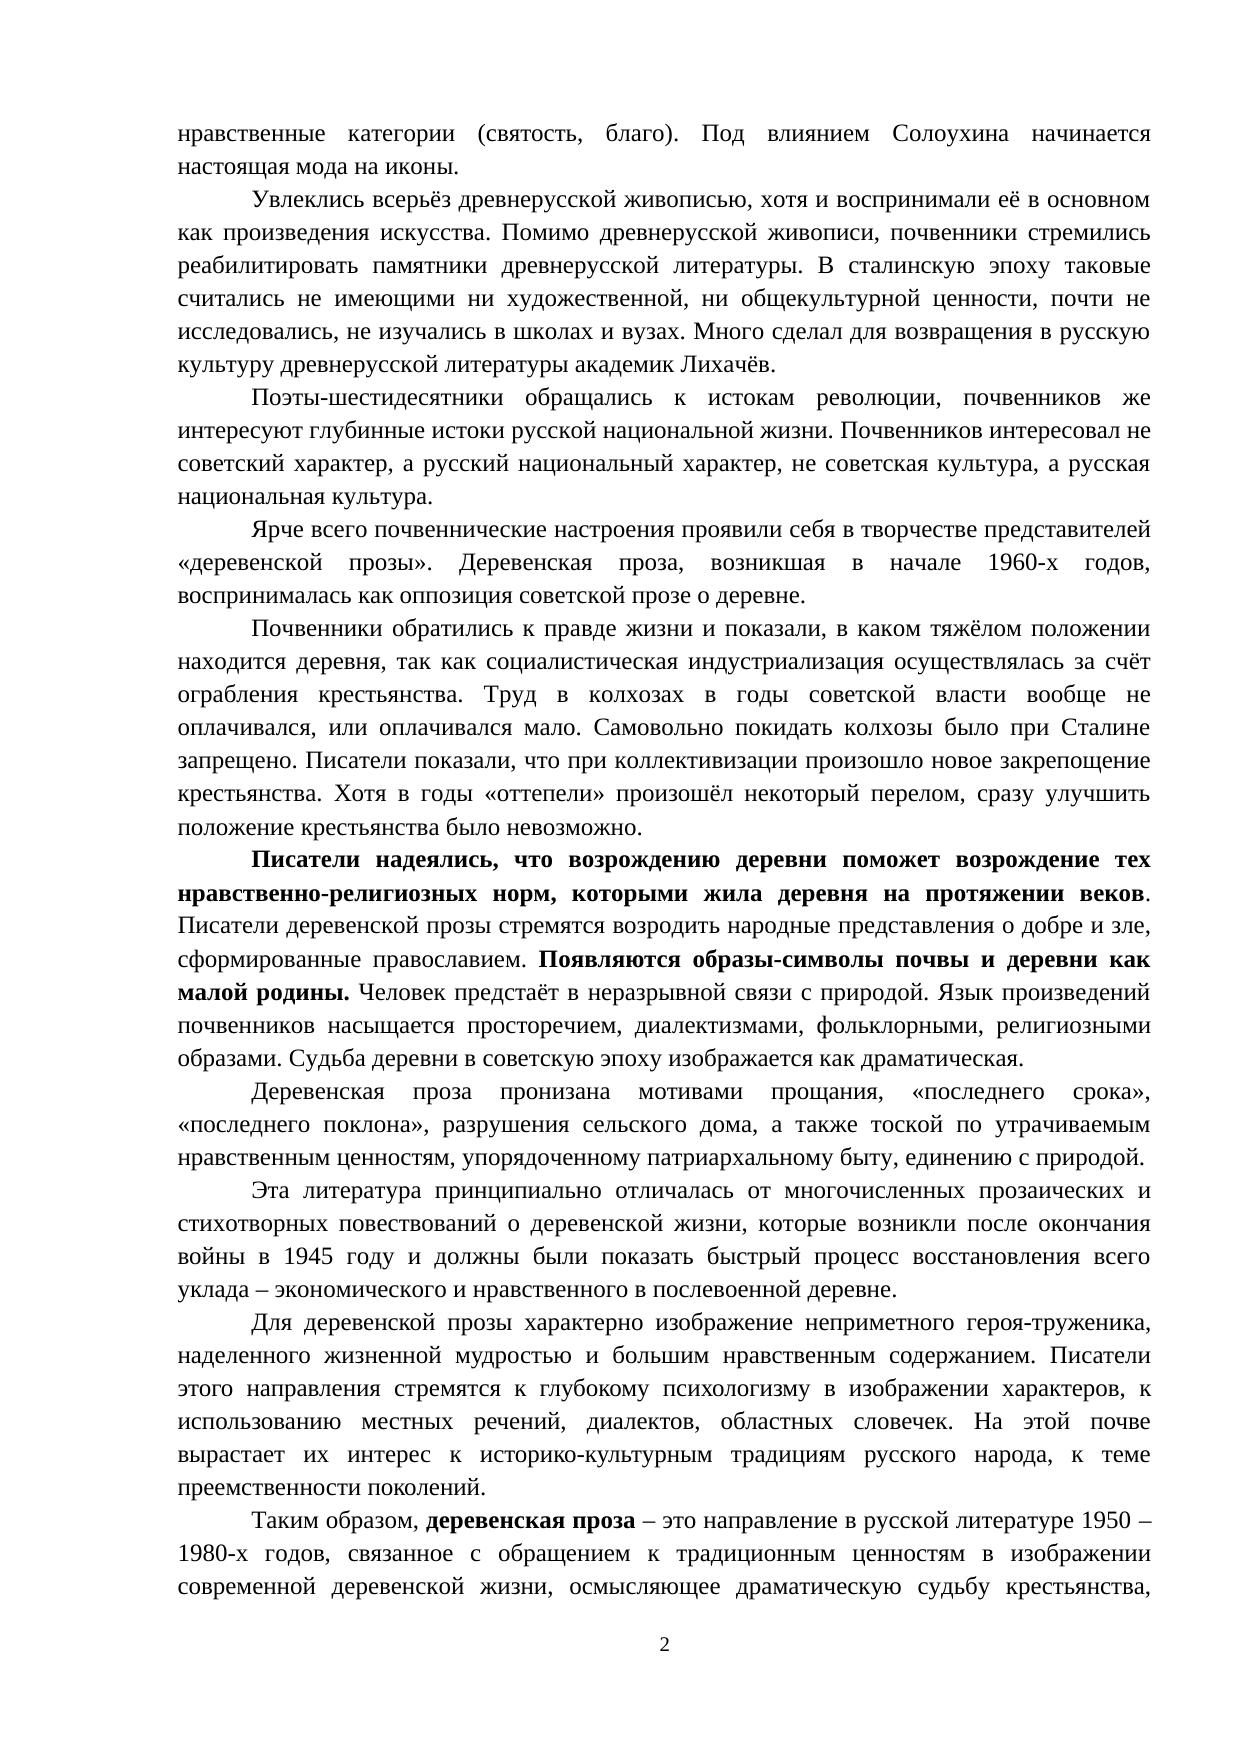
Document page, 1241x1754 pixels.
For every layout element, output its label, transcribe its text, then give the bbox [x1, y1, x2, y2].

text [177, 1505, 1152, 1600]
text Писатели надеялись, что возрождению деревни поможет возрождение тех нравственно-религиозных норм, которыми жила деревня на протяжении веков. Писатели деревенской прозы стремятся возродить народные представления о добре и зле, сформированные православием. Появляются образы-символы почвы и деревни как малой родины. Человек предстаёт в неразрывной связи с природой. Язык произведений почвенников насыщается просторечием, диалектизмами, фольклорными, религиозными образами. Судьба деревни в советскую эпоху изображается как драматическая. [177, 844, 1152, 1071]
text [177, 118, 1152, 180]
text Поэты-шестидесятники обращались к истокам революции, почвенников же интересуют глубинные истоки русской национальной жизни. Почвенников интересовал не советский характер, а русский национальный характер, не советская культура, а русская национальная культура. [177, 382, 1152, 510]
text Для деревенской прозы характерно изображение неприметного героя-труженика, наделенного жизненной мудростью и большим нравственным содержанием. Писатели этого направления стремятся к глубокому психологизму в изображении характеров, к использованию местных речений, диалектов, областных словечек. На этой почве вырастает их интерес к историко-культурным традициям русского народа, к теме преемственности поколений. [177, 1307, 1152, 1501]
text Почвенники обратились к правде жизни и показали, в каком тяжёлом положении находится деревня, так как социалистическая индустриализация осуществлялась за счёт ограбления крестьянства. Труд в колхозах в годы советской власти вообще не оплачивался, или оплачивался мало. Самовольно покидать колхозы было при Сталине запрещено. Писатели показали, что при коллективизации произошло новое закрепощение крестьянства. Хотя в годы «оттепели» произошёл некоторый перелом, сразу улучшить положение крестьянства было невозможно. [177, 613, 1152, 840]
text Ярче всего почвеннические настроения проявили себя в творчестве представителей «деревенской прозы». Деревенская проза, возникшая в начале 1960-х годов, воспринималась как оппозиция советской прозе о деревне. [177, 514, 1152, 609]
text Эта литература принципиально отличалась от многочисленных прозаических и стихотворных повествований о деревенской жизни, которые возникли после окончания войны в 1945 году и должны были показать быстрый процесс восстановления всего уклада – экономического и нравственного в послевоенной деревне. [177, 1175, 1152, 1303]
text Увлеклись всерьёз древнерусской живописью, хотя и воспринимали её в основном как произведения искусства. Помимо древнерусской живописи, почвенники стремились реабилитировать памятники древнерусской литературы. В сталинскую эпоху таковые считались не имеющими ни художественной, ни общекультурной ценности, почти не исследовались, не изучались в школах и вузах. Много сделал для возвращения в русскую культуру древнерусской литературы академик Лихачёв. [177, 184, 1152, 378]
text Деревенская проза пронизана мотивами прощания, «последнего срока», «последнего поклона», разрушения сельского дома, а также тоской по утрачиваемым нравственным ценностям, упорядоченному патриархальному быту, единению с природой. [177, 1076, 1152, 1171]
